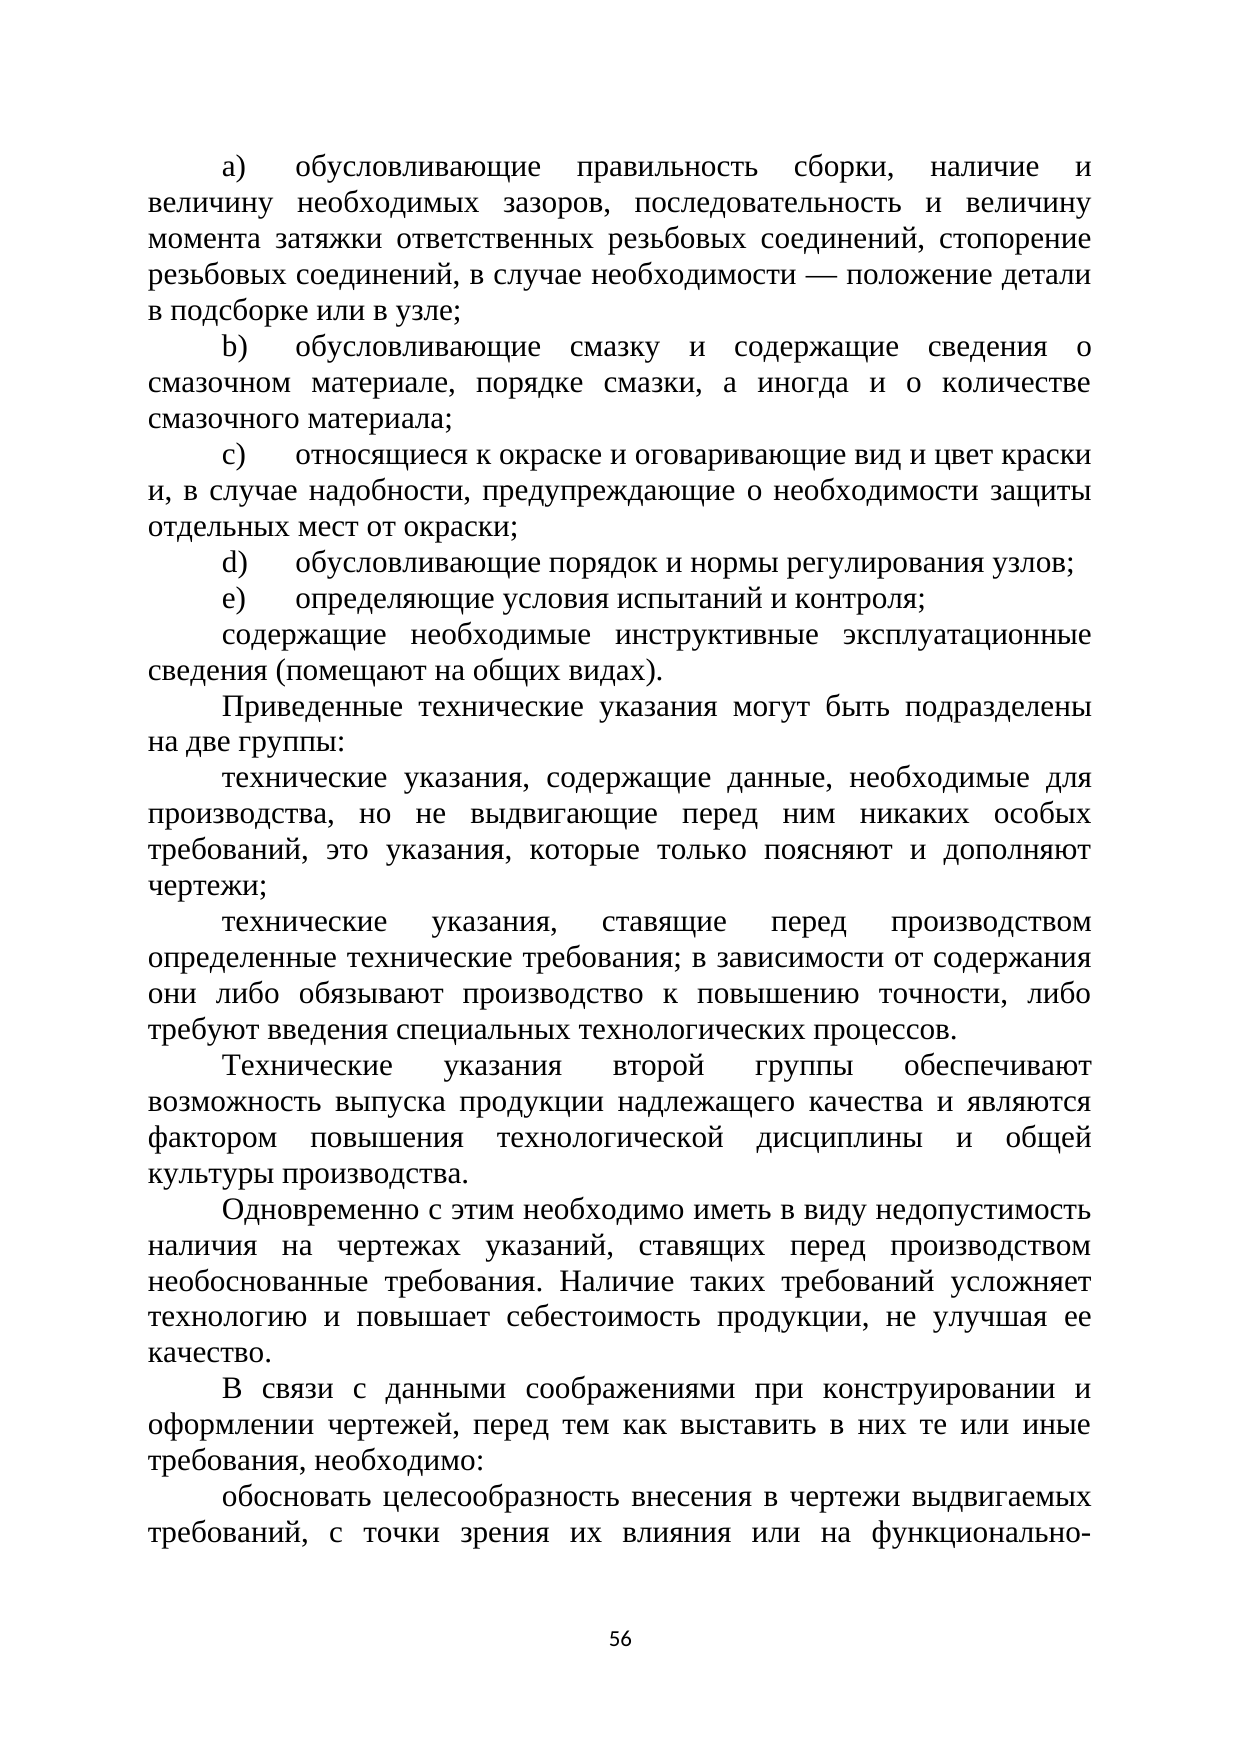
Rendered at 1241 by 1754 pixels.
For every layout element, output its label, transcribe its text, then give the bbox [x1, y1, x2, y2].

list обусловливающие правильность сборки, наличие и величину необходимых зазоров, последовательность и величину момента затяжки ответственных резьбовых соединений, стопорение резьбовых соединений, в случае необходимости — положение детали в подсборке или в узле; [148, 148, 1092, 327]
text В связи с данными соображениями при конструировании и оформлении чертежей, перед тем как выставить в них те или иные требования, необходимо: [148, 1369, 1092, 1477]
list обусловливающие смазку и содержащие сведения о смазочном материале, порядке смазки, а иногда и о количестве смазочного материала; [148, 327, 1092, 435]
list определяющие условия испытаний и контроля; [148, 579, 1092, 615]
text Приведенные технические указания могут быть подразделены на две группы: [148, 687, 1092, 759]
text содержащие необходимые инструктивные эксплуатационные сведения (помещают на общих видах). [148, 615, 1092, 687]
text технические указания, содержащие данные, необходимые для производства, но не выдвигающие перед ним никаких особых требований, это указания, которые только поясняют и дополняют чертежи; [148, 759, 1092, 902]
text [148, 1477, 1092, 1549]
text Технические указания второй группы обеспечивают возможность выпуска продукции надлежащего качества и являются фактором повышения технологической дисциплины и общей культуры производства. [148, 1046, 1092, 1190]
list обусловливающие порядок и нормы регулирования узлов; [148, 543, 1092, 579]
text Одновременно с этим необходимо иметь в виду недопустимость наличия на чертежах указаний, ставящих перед производством необоснованные требования. Наличие таких требований усложняет технологию и повышает себестоимость продукции, не улучшая ее качество. [148, 1190, 1092, 1369]
list относящиеся к окраске и оговаривающие вид и цвет краски и, в случае надобности, предупреждающие о необходимости защиты отдельных мест от окраски; [148, 435, 1092, 543]
text технические указания, ставящие перед производством определенные технические требования; в зависимости от содержания они либо обязывают производство к повышению точности, либо требуют введения специальных технологических процессов. [148, 902, 1092, 1046]
